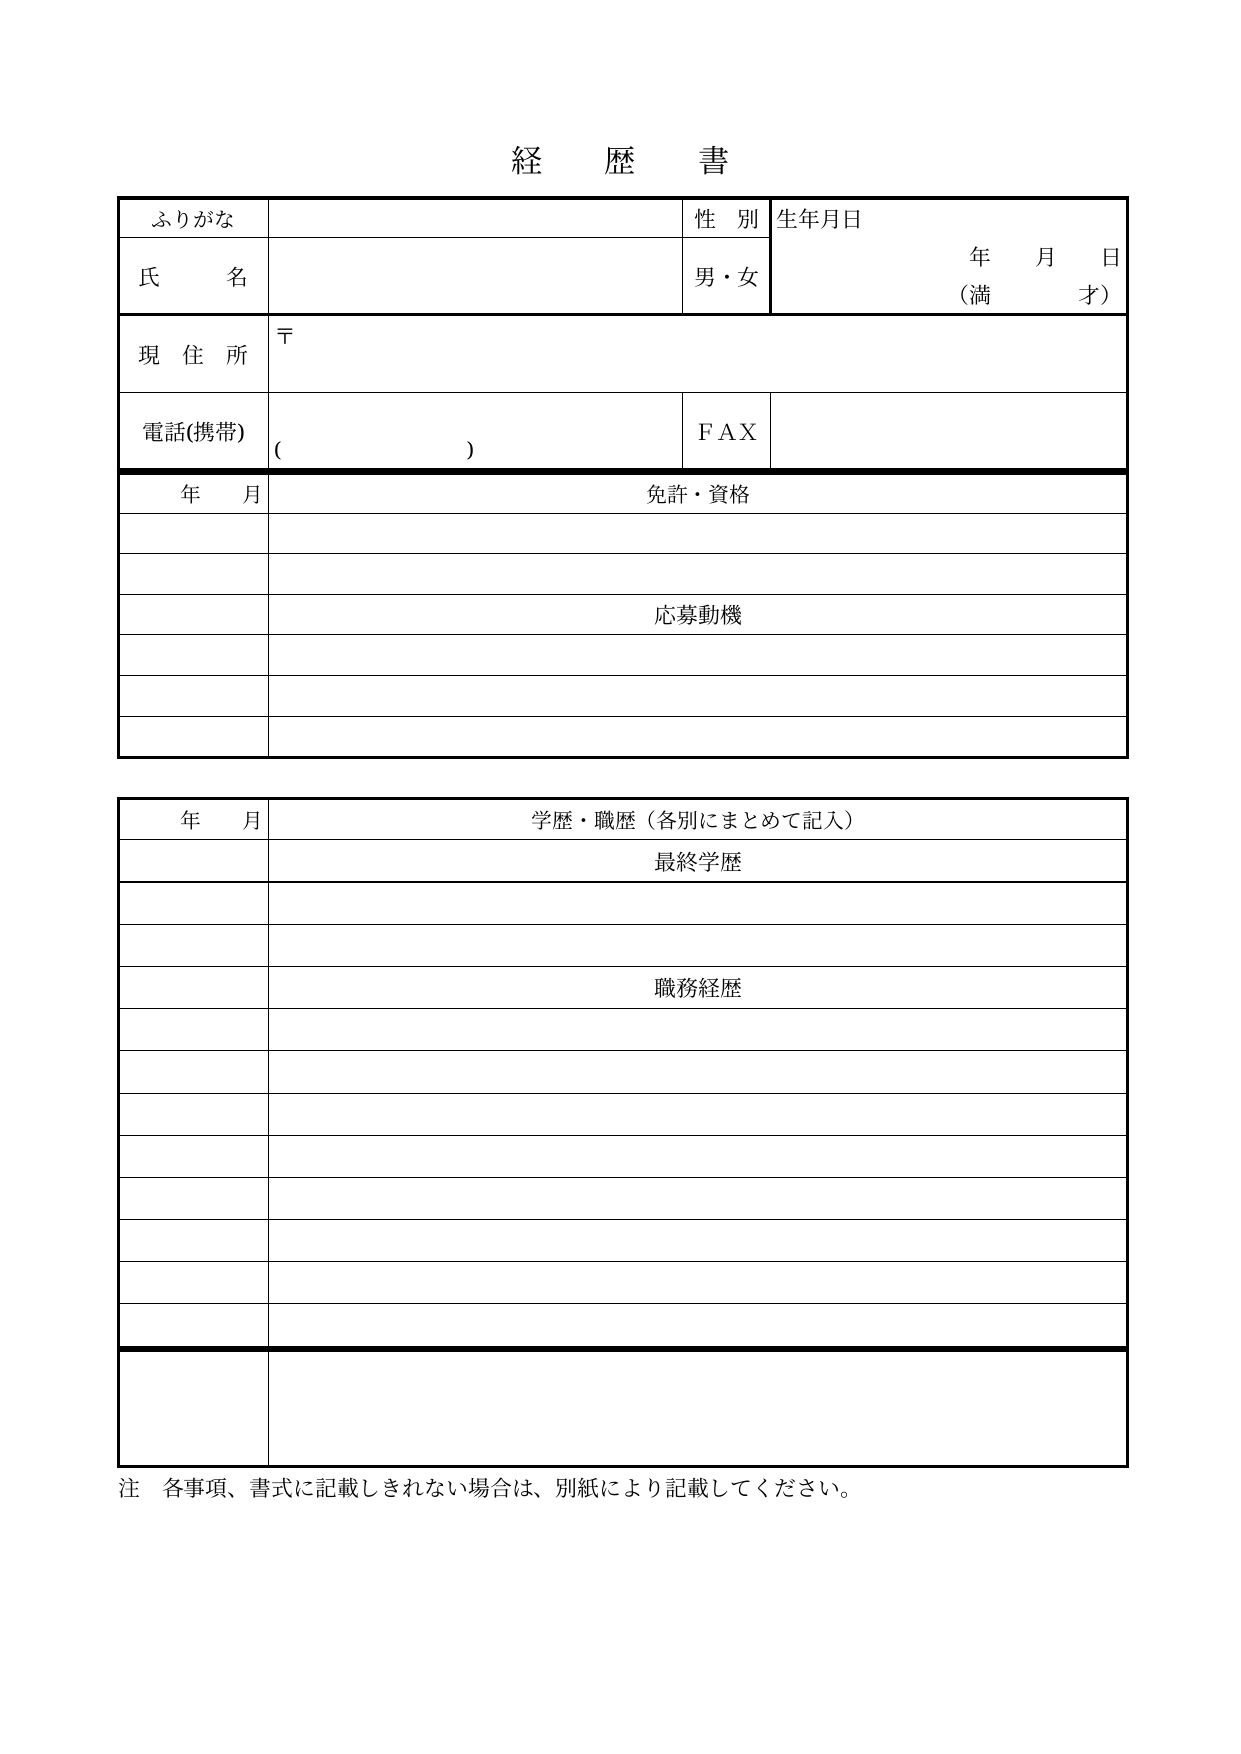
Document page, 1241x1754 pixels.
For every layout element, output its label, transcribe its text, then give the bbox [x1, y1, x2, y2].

table_cell [269, 1262, 1126, 1303]
table_cell [269, 1178, 1126, 1219]
table_cell [269, 1094, 1126, 1134]
table_cell 氏 名 [120, 238, 268, 313]
table_header 学歴・職歴（各別にまとめて記入） [269, 800, 1126, 839]
table_cell [120, 1178, 268, 1219]
table_cell [269, 514, 1126, 553]
table_cell ＦＡＸ [683, 393, 770, 468]
table_cell [269, 717, 1126, 756]
table_cell [269, 883, 1126, 924]
table_cell 職務経歴 [269, 967, 1126, 1008]
table_cell 電話(携帯) [120, 393, 268, 468]
table_cell [120, 635, 268, 675]
table_header 免許・資格 [269, 475, 1126, 512]
table_cell [269, 554, 1126, 594]
table_cell [120, 514, 268, 553]
table_cell [120, 1094, 268, 1134]
table_cell 〒 [269, 316, 1126, 392]
table_cell [269, 238, 682, 313]
table_cell [120, 717, 268, 756]
table_cell 応募動機 [269, 595, 1126, 634]
table_cell 現 住 所 [120, 316, 268, 392]
table_cell [771, 393, 1126, 468]
table_cell [120, 840, 268, 881]
table_header [269, 1352, 1126, 1465]
table_cell [120, 1262, 268, 1303]
table_header 性 別 [683, 200, 769, 237]
table_header 年 月 [120, 800, 268, 839]
table_cell 最終学歴 [269, 840, 1126, 881]
table_header [120, 1352, 268, 1465]
table_cell [120, 595, 268, 634]
table_cell [120, 1220, 268, 1261]
table_cell [120, 967, 268, 1008]
table_cell 男・女 [683, 238, 769, 313]
table_cell [269, 1136, 1126, 1177]
table_header 生年月日 年 月 日 （満 才） [772, 200, 1126, 313]
table_cell [120, 1136, 268, 1177]
table_cell [269, 635, 1126, 675]
table_cell [120, 676, 268, 716]
table_cell [120, 1009, 268, 1050]
table_cell [120, 1304, 268, 1346]
table_cell [269, 1051, 1126, 1092]
table_header [269, 200, 682, 237]
table_header 年 月 [120, 475, 268, 512]
table_cell [269, 1220, 1126, 1261]
table_cell ( ) [269, 393, 682, 468]
table_header ふりがな [120, 200, 268, 237]
table_cell [269, 1009, 1126, 1050]
table_cell [269, 676, 1126, 716]
table_cell [269, 1304, 1126, 1346]
table_cell [120, 554, 268, 594]
table_cell [269, 925, 1126, 966]
text 経 歴 書 [118, 121, 1122, 196]
table_cell [120, 1051, 268, 1092]
table_cell [120, 925, 268, 966]
table_cell [120, 883, 268, 924]
text 注 各事項、書式に記載しきれない場合は、別紙により記載してください。 [118, 1468, 1122, 1506]
